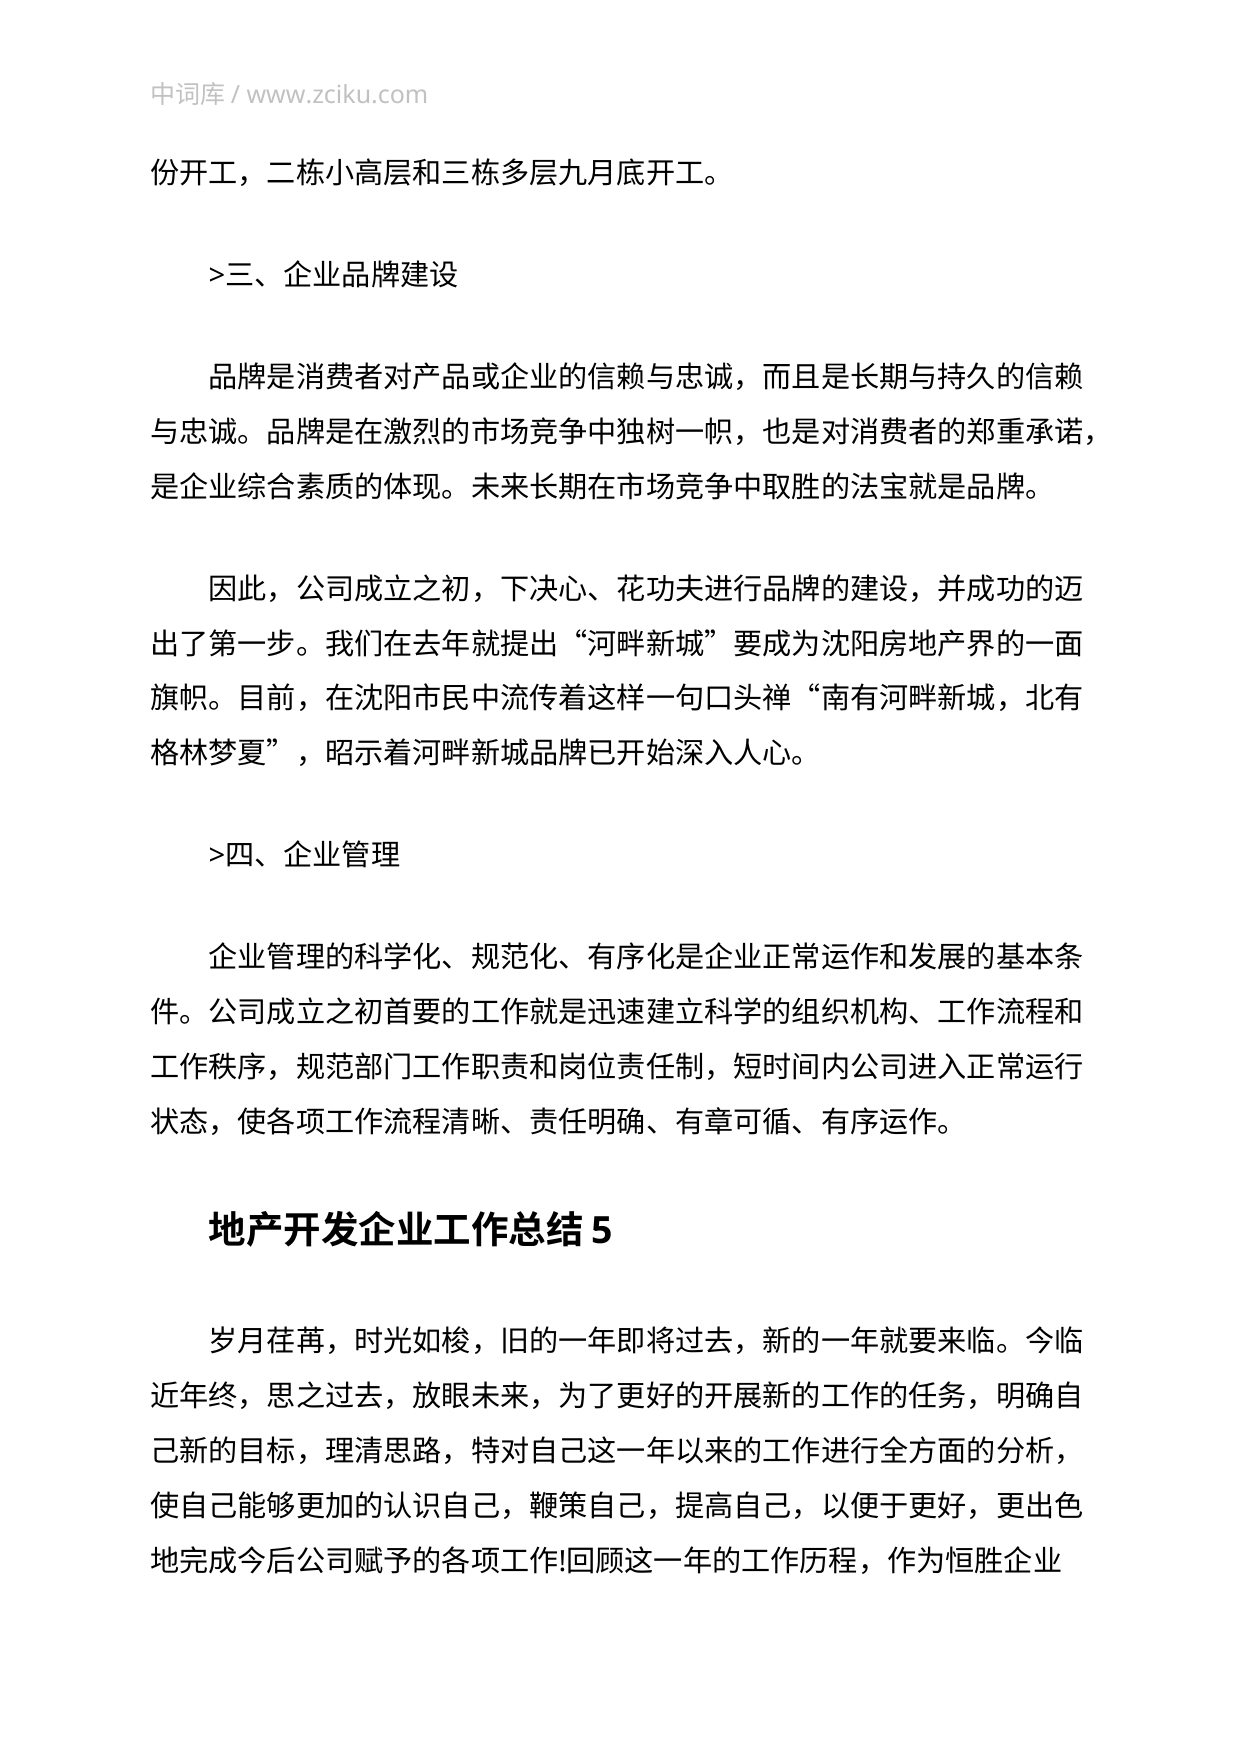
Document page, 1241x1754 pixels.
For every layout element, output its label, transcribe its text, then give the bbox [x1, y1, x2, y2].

text 因此，公司成立之初，下决心、花功夫进行品牌的建设，并成功的迈出了第一步。我们在去年就提出“河畔新城”要成为沈阳房地产界的一面旗帜。目前，在沈阳市民中流传着这样一句口头禅“南有河畔新城，北有格林梦夏”，昭示着河畔新城品牌已开始深入人心。 [150, 565, 1090, 772]
text 企业管理的科学化、规范化、有序化是企业正常运作和发展的基本条件。公司成立之初首要的工作就是迅速建立科学的组织机构、工作流程和工作秩序，规范部门工作职责和岗位责任制，短时间内公司进入正常运行状态，使各项工作流程清晰、责任明确、有章可循、有序运作。 [150, 934, 1090, 1141]
text >四、企业管理 [150, 832, 1090, 874]
text 品牌是消费者对产品或企业的信赖与忠诚，而且是长期与持久的信赖与忠诚。品牌是在激烈的市场竞争中独树一帜，也是对消费者的郑重承诺，是企业综合素质的体现。未来长期在市场竞争中取胜的法宝就是品牌。 [150, 354, 1090, 506]
text 地产开发企业工作总结5 [150, 1200, 1090, 1255]
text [150, 150, 1090, 192]
text >三、企业品牌建设 [150, 252, 1090, 294]
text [150, 1318, 1090, 1580]
